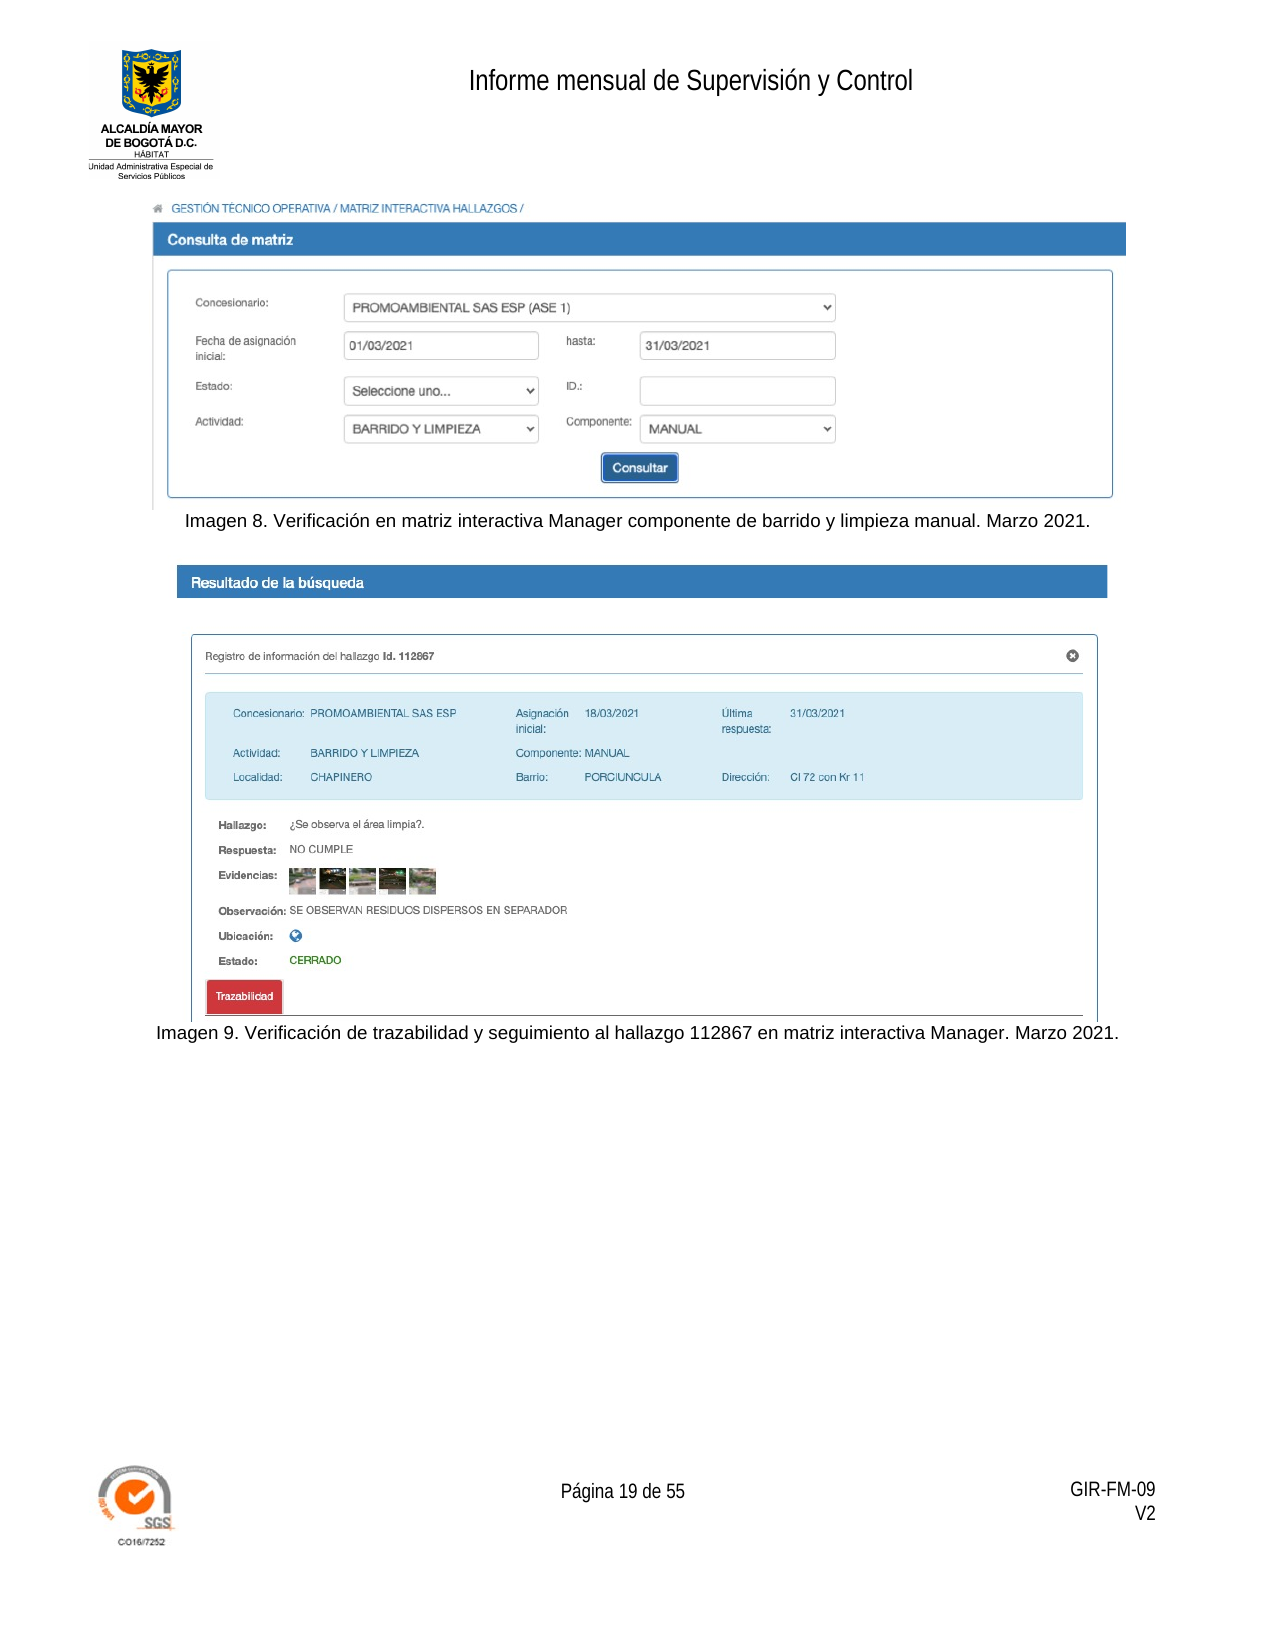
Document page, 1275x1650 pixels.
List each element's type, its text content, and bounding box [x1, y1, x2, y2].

picture [88, 41, 220, 179]
text Imagen 8. Verificación en matriz interactiva Manager componente de barrido y limpieza manual. Marzo 2021. [89, 510, 1186, 531]
text Imagen 9. Verificación de trazabilidad y seguimiento al hallazgo 112867 en matriz interactiva Manager. Marzo 2021. [89, 1022, 1186, 1043]
picture [149, 202, 1126, 510]
picture [88, 1458, 180, 1549]
picture [167, 555, 1108, 1022]
